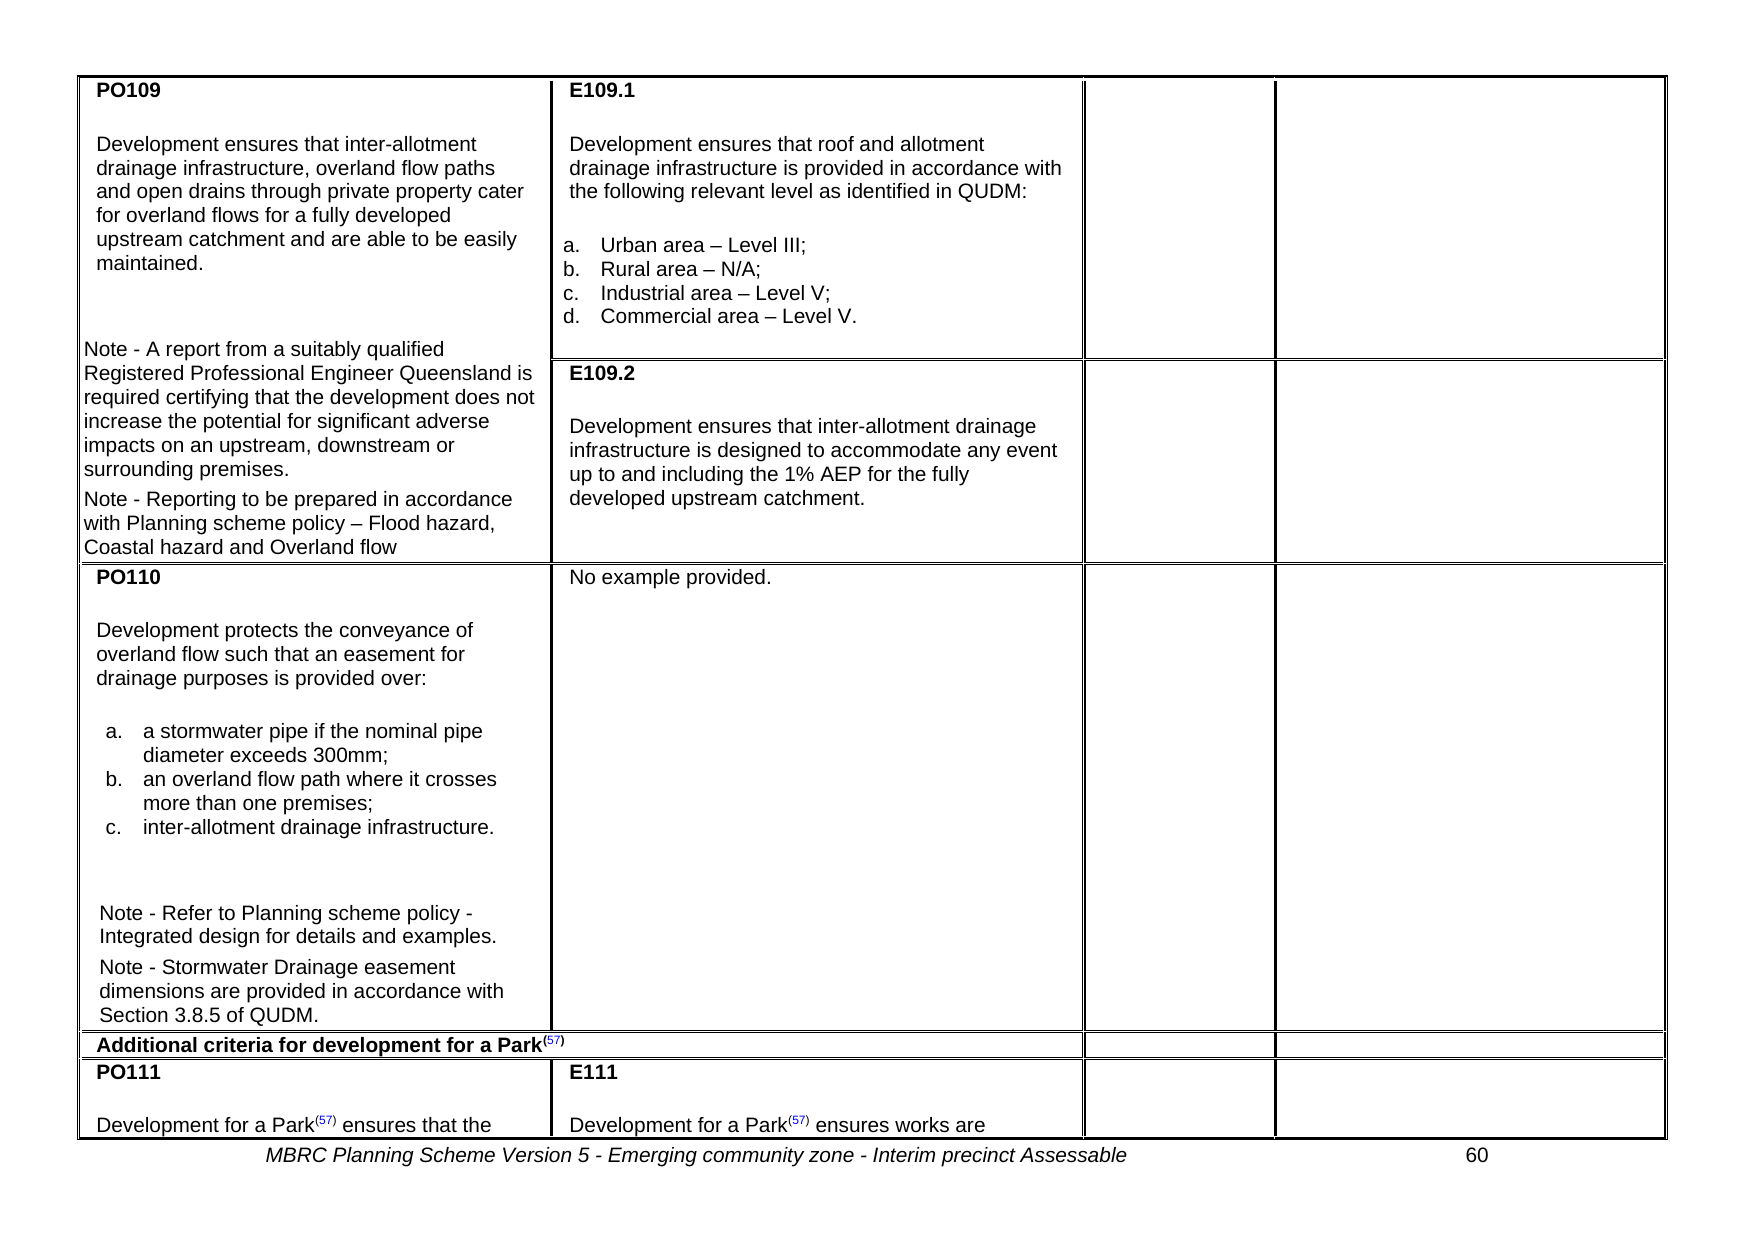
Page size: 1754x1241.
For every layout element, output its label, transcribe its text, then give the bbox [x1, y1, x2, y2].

table_cell E109.2 Development ensures that inter-allotment drainage infrastructure is designed to accommodate any event up to and including the 1% AEP for the fully developed upstream catchment. [553, 361, 1082, 562]
table_cell [1277, 358, 1665, 562]
table_cell Additional criteria for development for a Park(57) [80, 1030, 1082, 1057]
table_cell PO109 Development ensures that inter-allotment drainage infrastructure, overland flow paths and open drains through private property cater for overland flows for a fully developed upstream catchment and are able to be easily maintained. [80, 78, 551, 562]
table_cell [1277, 1030, 1665, 1057]
table_cell PO110 Development protects the conveyance of overland flow such that an easement for drainage purposes is provided over: a stormwater pipe if the nominal pipe diameter exceeds 300mm; an overland flow path where it crosses more than one premises; inter-allotment drainage infrastructure. [78, 562, 551, 1029]
table_cell E109.1 Development ensures that roof and allotment drainage infrastructure is provided in accordance with the following relevant level as identified in QUDM: Urban area – Level III; Rural area – N/A; Industrial area – Level V; Commercial area – Level V. [551, 77, 1084, 357]
table_cell [1084, 77, 1275, 357]
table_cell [78, 1057, 551, 1137]
table_cell [1275, 1057, 1666, 1137]
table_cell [551, 1057, 1084, 1137]
table_cell [1086, 361, 1274, 562]
table_cell [1086, 565, 1274, 1029]
table_cell [1084, 1060, 1275, 1137]
table_cell [1275, 78, 1664, 357]
table_cell [1275, 562, 1666, 1029]
table_cell [1086, 1033, 1274, 1057]
table_cell No example provided. [553, 565, 1082, 1029]
